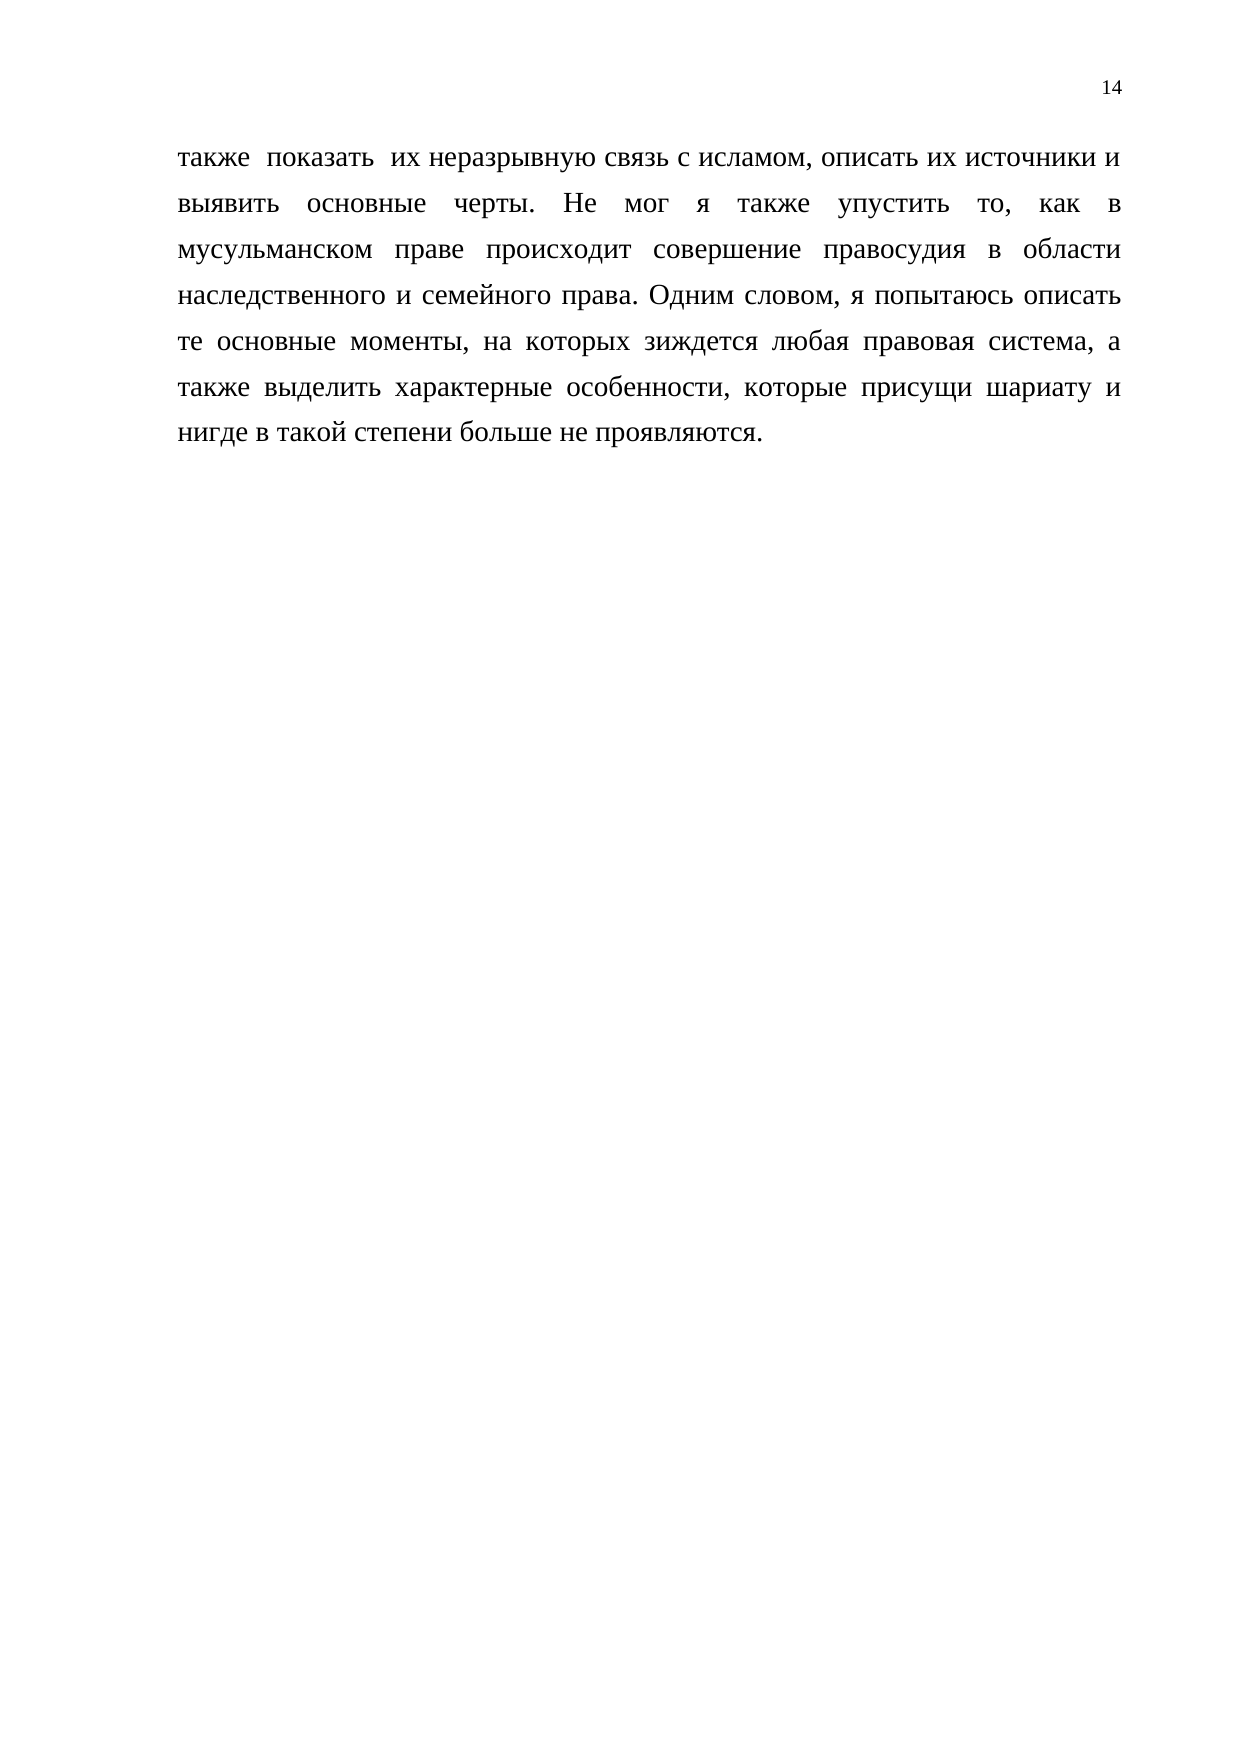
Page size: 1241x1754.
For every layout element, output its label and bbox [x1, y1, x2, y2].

text [177, 127, 1122, 448]
